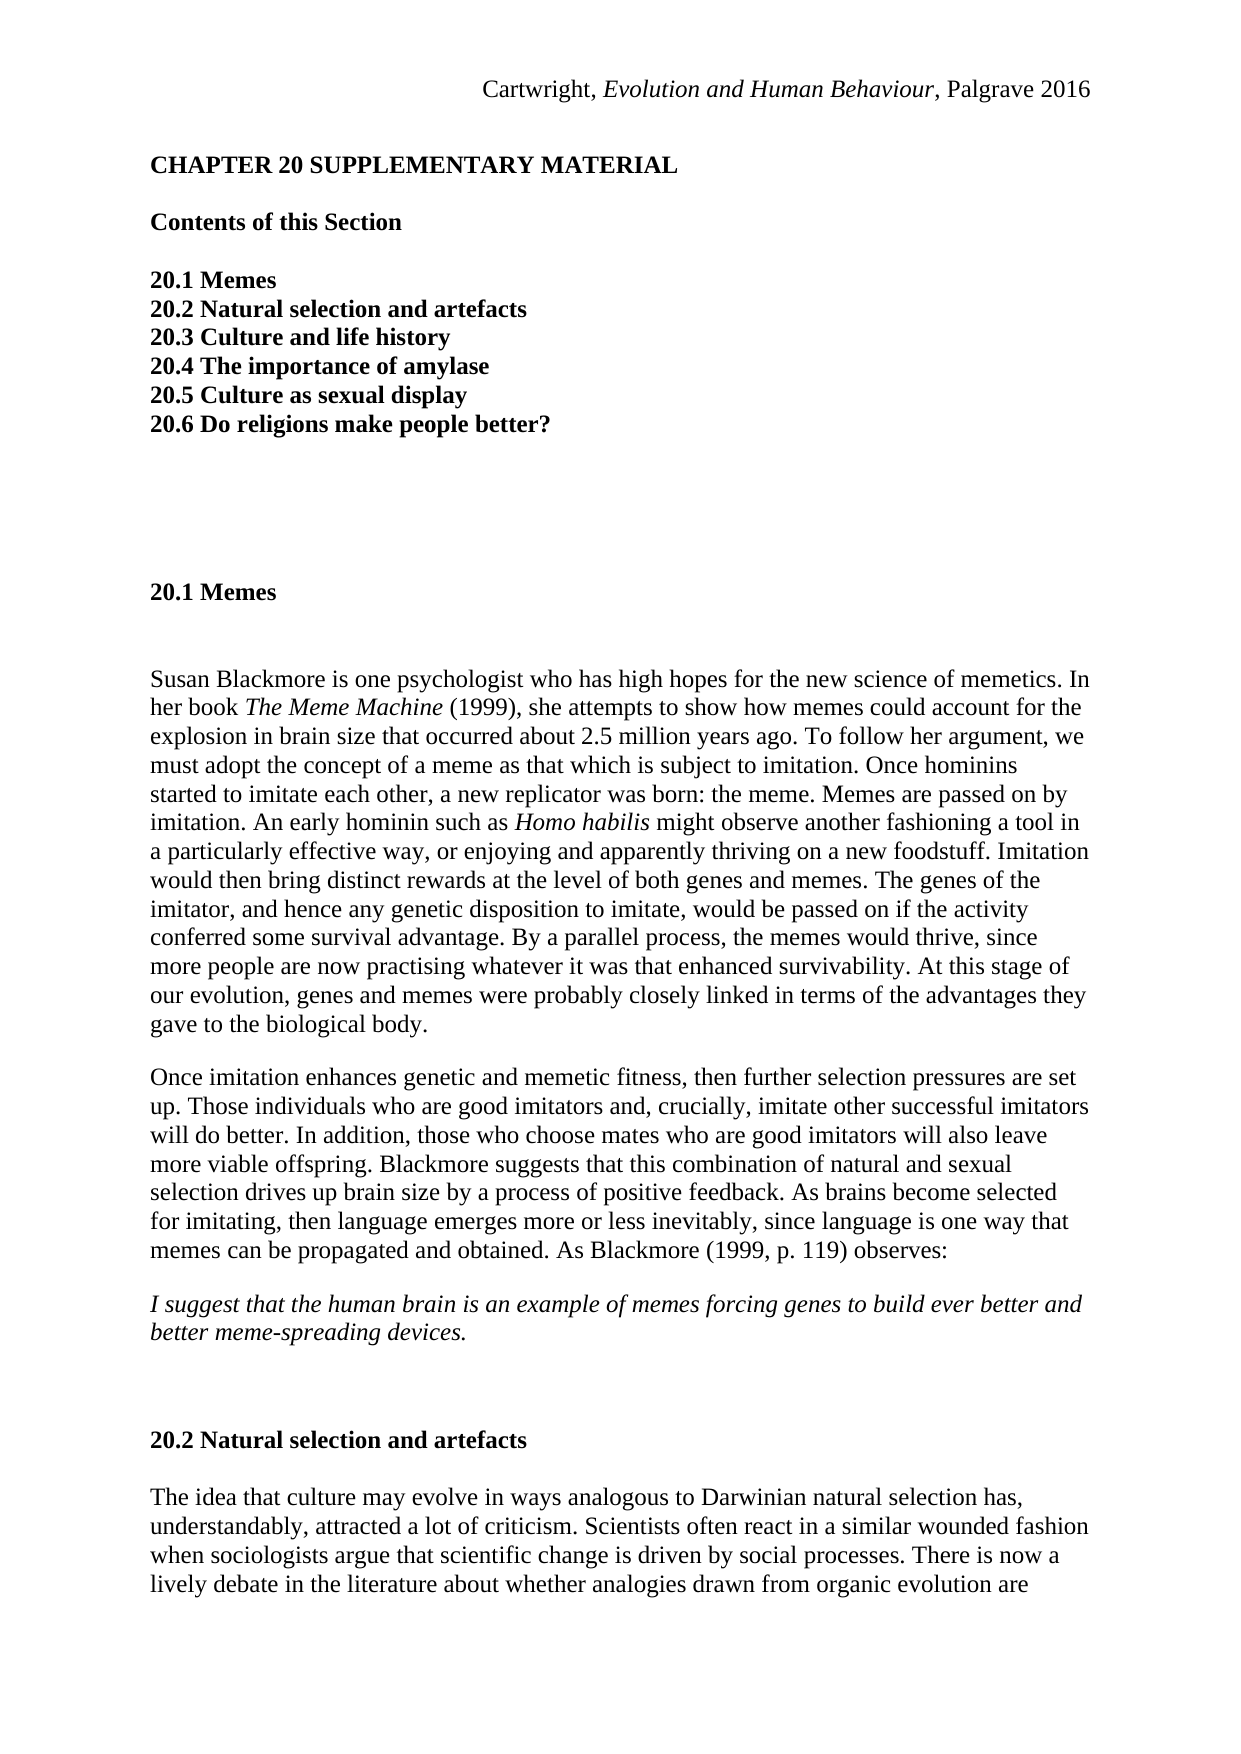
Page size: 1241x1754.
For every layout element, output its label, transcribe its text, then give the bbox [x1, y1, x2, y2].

text Once imitation enhances genetic and memetic fitness, then further selection pressures are set up. Those individuals who are good imitators and, crucially, imitate other successful imitators will do better. In addition, those who choose mates who are good imitators will also leave more viable offspring. Blackmore suggests that this combination of natural and sexual selection drives up brain size by a process of positive feedback. As brains become selected for imitating, then language emerges more or less inevitably, since language is one way that memes can be propagated and obtained. As Blackmore (1999, p. 119) observes: [150, 1062, 1090, 1264]
text 20.2 Natural selection and artefacts [150, 1425, 1090, 1454]
text 20.1 Memes 20.2 Natural selection and artefacts 20.3 Culture and life history 20.4 The importance of amylase 20.5 Culture as sexual display 20.6 Do religions make people better? [150, 265, 1090, 437]
text 20.1 Memes [150, 577, 1090, 606]
text CHAPTER 20 SUPPLEMENTARY MATERIAL [150, 150, 1090, 179]
text Susan Blackmore is one psychologist who has high hopes for the new science of memetics. In her book The Meme Machine (1999), she attempts to show how memes could account for the explosion in brain size that occurred about 2.5 million years ago. To follow her argument, we must adopt the concept of a meme as that which is subject to imitation. Once hominins started to imitate each other, a new replicator was born: the meme. Memes are passed on by imitation. An early hominin such as Homo habilis might observe another fashioning a tool in a particularly effective way, or enjoying and apparently thriving on a new foodstuff. Imitation would then bring distinct rewards at the level of both genes and memes. The genes of the imitator, and hence any genetic disposition to imitate, would be passed on if the activity conferred some survival advantage. By a parallel process, the memes would thrive, since more people are now practising whatever it was that enhanced survivability. At this stage of our evolution, genes and memes were probably closely linked in terms of the advantages they gave to the biological body. [150, 664, 1090, 1037]
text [150, 1482, 1090, 1597]
text Contents of this Section [150, 207, 1090, 236]
text I suggest that the human brain is an example of memes forcing genes to build ever better and better meme-spreading devices. [150, 1289, 1090, 1346]
